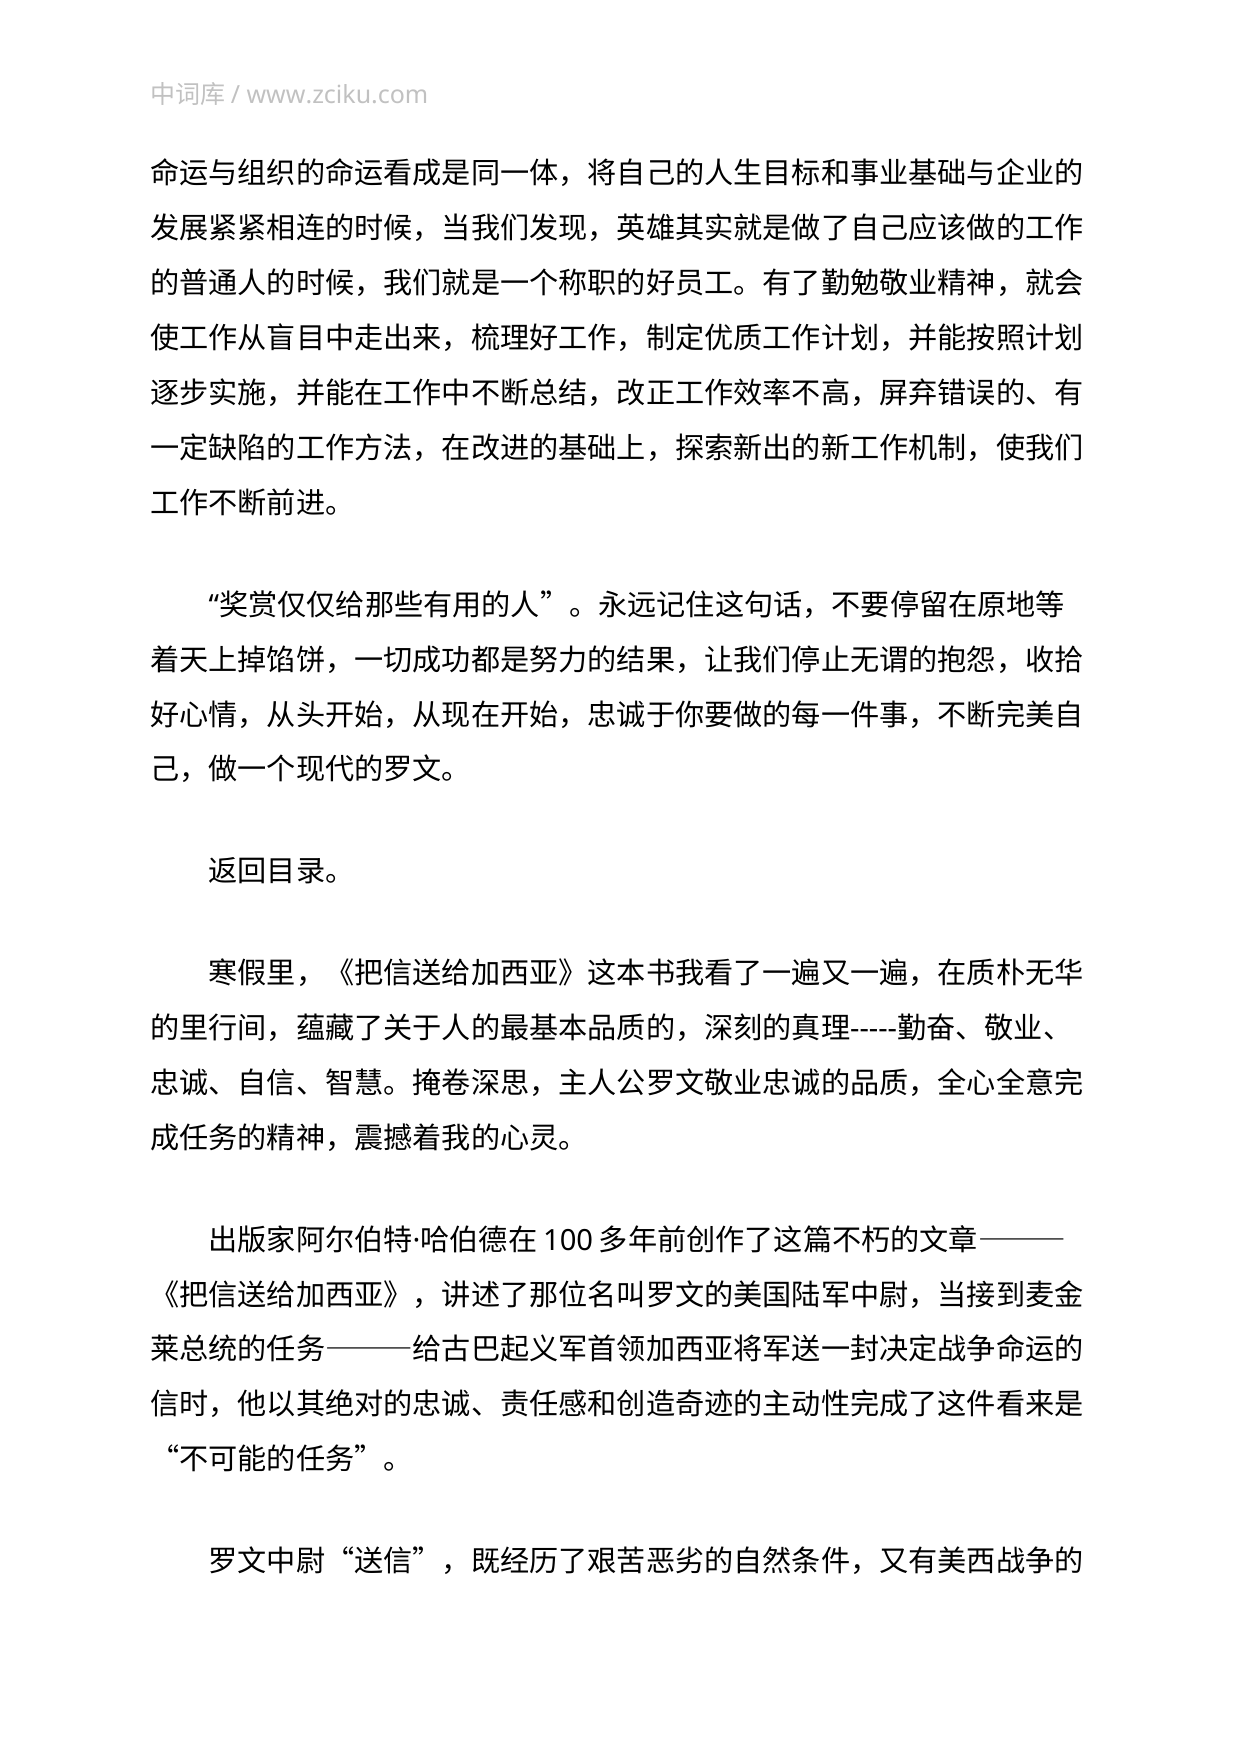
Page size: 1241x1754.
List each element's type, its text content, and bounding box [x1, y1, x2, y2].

text 出版家阿尔伯特·哈伯德在100多年前创作了这篇不朽的文章———《把信送给加西亚》，讲述了那位名叫罗文的美国陆军中尉，当接到麦金莱总统的任务———给古巴起义军首领加西亚将军送一封决定战争命运的信时，他以其绝对的忠诚、责任感和创造奇迹的主动性完成了这件看来是“不可能的任务”。 [150, 1216, 1090, 1478]
text 返回目录。 [150, 848, 1090, 890]
text 寒假里，《把信送给加西亚》这本书我看了一遍又一遍，在质朴无华的里行间，蕴藏了关于人的最基本品质的，深刻的真理-----勤奋、敬业、忠诚、自信、智慧。掩卷深思，主人公罗文敬业忠诚的品质，全心全意完成任务的精神，震撼着我的心灵。 [150, 949, 1090, 1157]
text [150, 150, 1090, 522]
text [150, 1537, 1090, 1580]
text “奖赏仅仅给那些有用的人”。永远记住这句话，不要停留在原地等着天上掉馅饼，一切成功都是努力的结果，让我们停止无谓的抱怨，收拾好心情，从头开始，从现在开始，忠诚于你要做的每一件事，不断完美自己，做一个现代的罗文。 [150, 581, 1090, 788]
